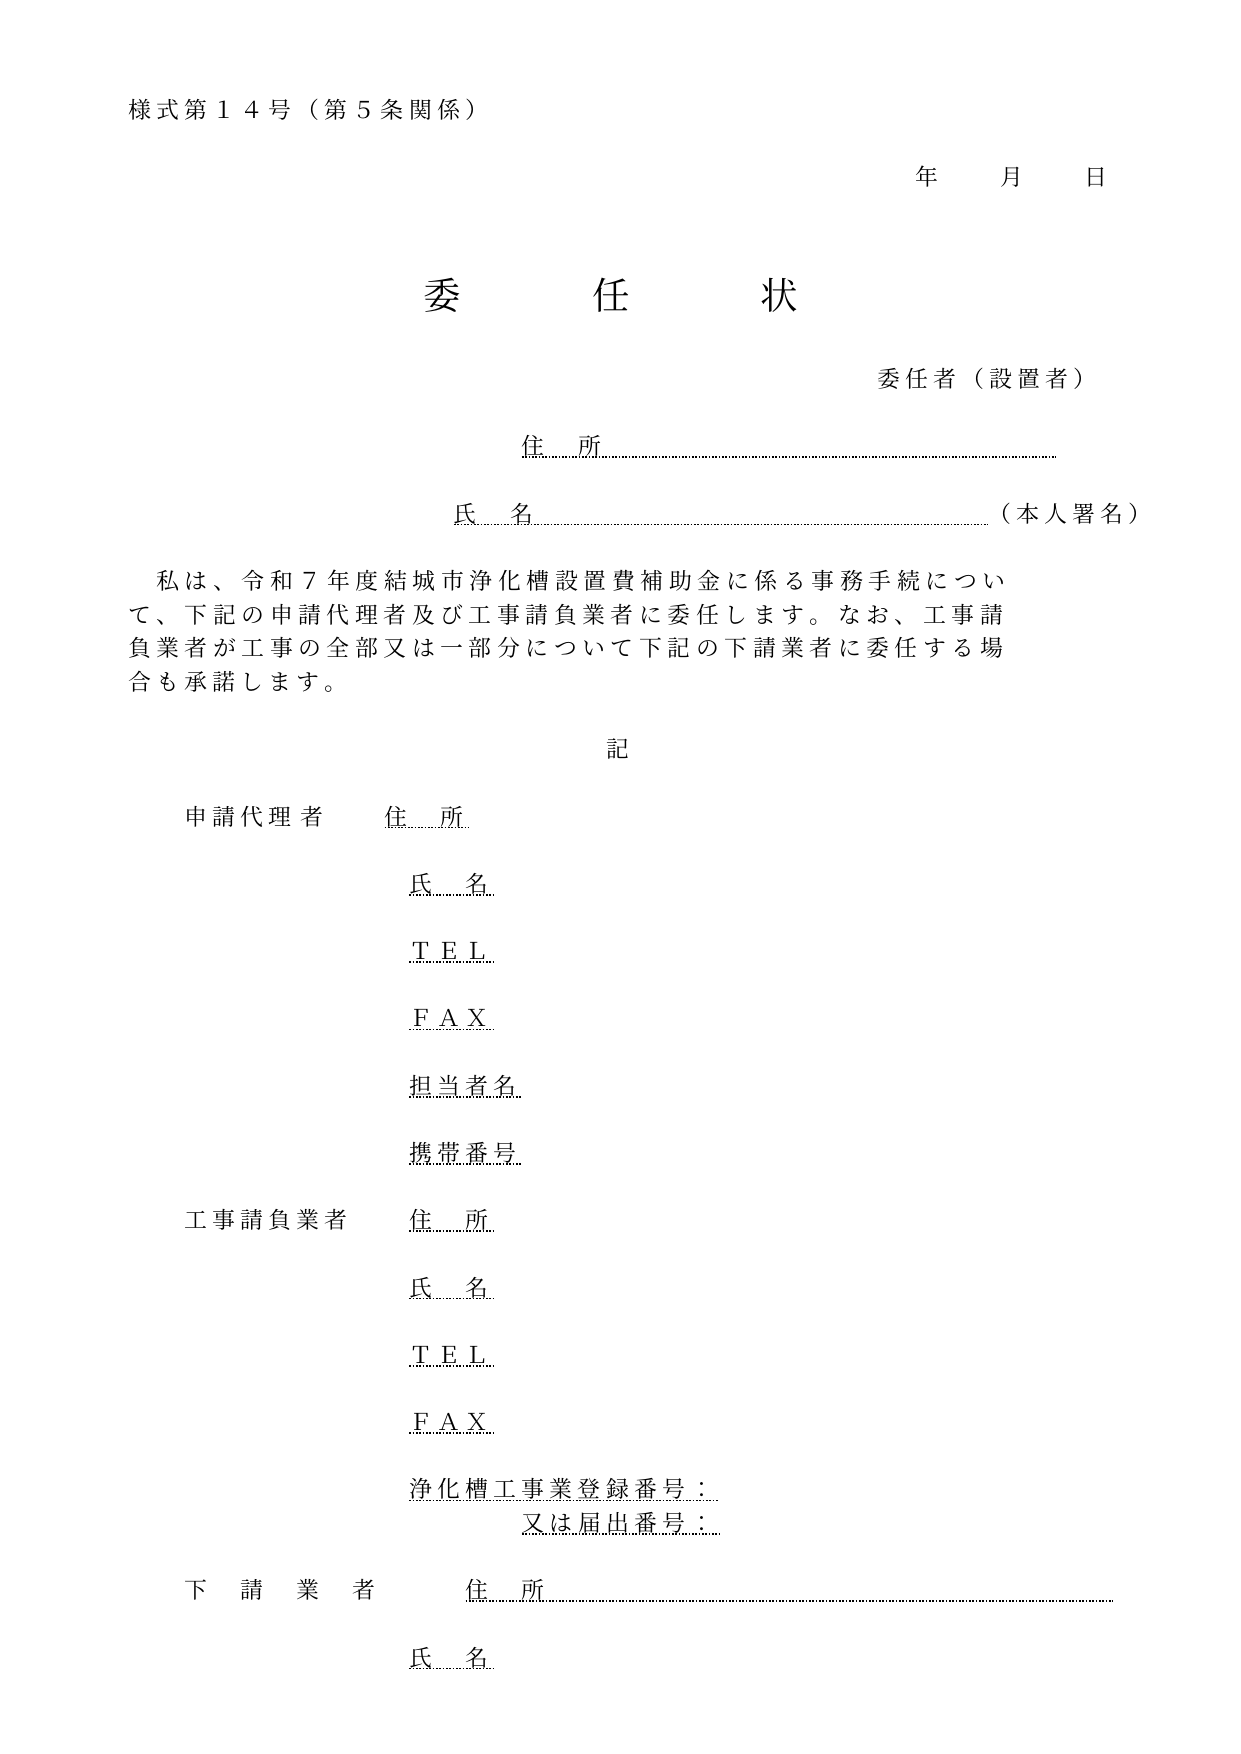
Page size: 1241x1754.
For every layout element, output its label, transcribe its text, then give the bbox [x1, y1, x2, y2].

text 記 [128, 731, 1112, 764]
text 私は、令和７年度結城市浄化槽設置費補助金に係る事務手続について、下記の申請代理者及び工事請負業者に委任します。なお、工事請負業者が工事の全部又は一部分について下記の下請業者に委任する場合も承諾します。 [128, 563, 1012, 697]
text 委 任 状 [128, 260, 1112, 327]
text 年 月 日 [128, 159, 1112, 193]
text 氏 名 （本人署名） [128, 495, 1157, 529]
text 様式第１４号（第５条関係） [128, 92, 1012, 125]
text 携帯番号 [128, 1135, 1112, 1168]
text 氏 名 [128, 1639, 1112, 1673]
text 又は届出番号： [128, 1505, 1112, 1538]
text 下 請 業 者 住 所 [128, 1572, 1112, 1606]
text 工事請負業者 住 所 [128, 1202, 1112, 1236]
text 担当者名 [128, 1067, 1112, 1101]
text 住 所 [128, 428, 1112, 462]
text ＴＥＬ [128, 933, 1112, 966]
text ＴＥＬ [128, 1337, 1112, 1370]
text ＦＡＸ [128, 1404, 1112, 1437]
text 氏 名 [128, 1269, 1112, 1303]
text 氏 名 [128, 866, 1112, 899]
text 委任者（設置者） [128, 361, 1102, 394]
text 申請代理者 住 所 [128, 798, 1112, 832]
text 浄化槽工事業登録番号： [128, 1471, 1112, 1505]
text ＦＡＸ [128, 1000, 1112, 1034]
